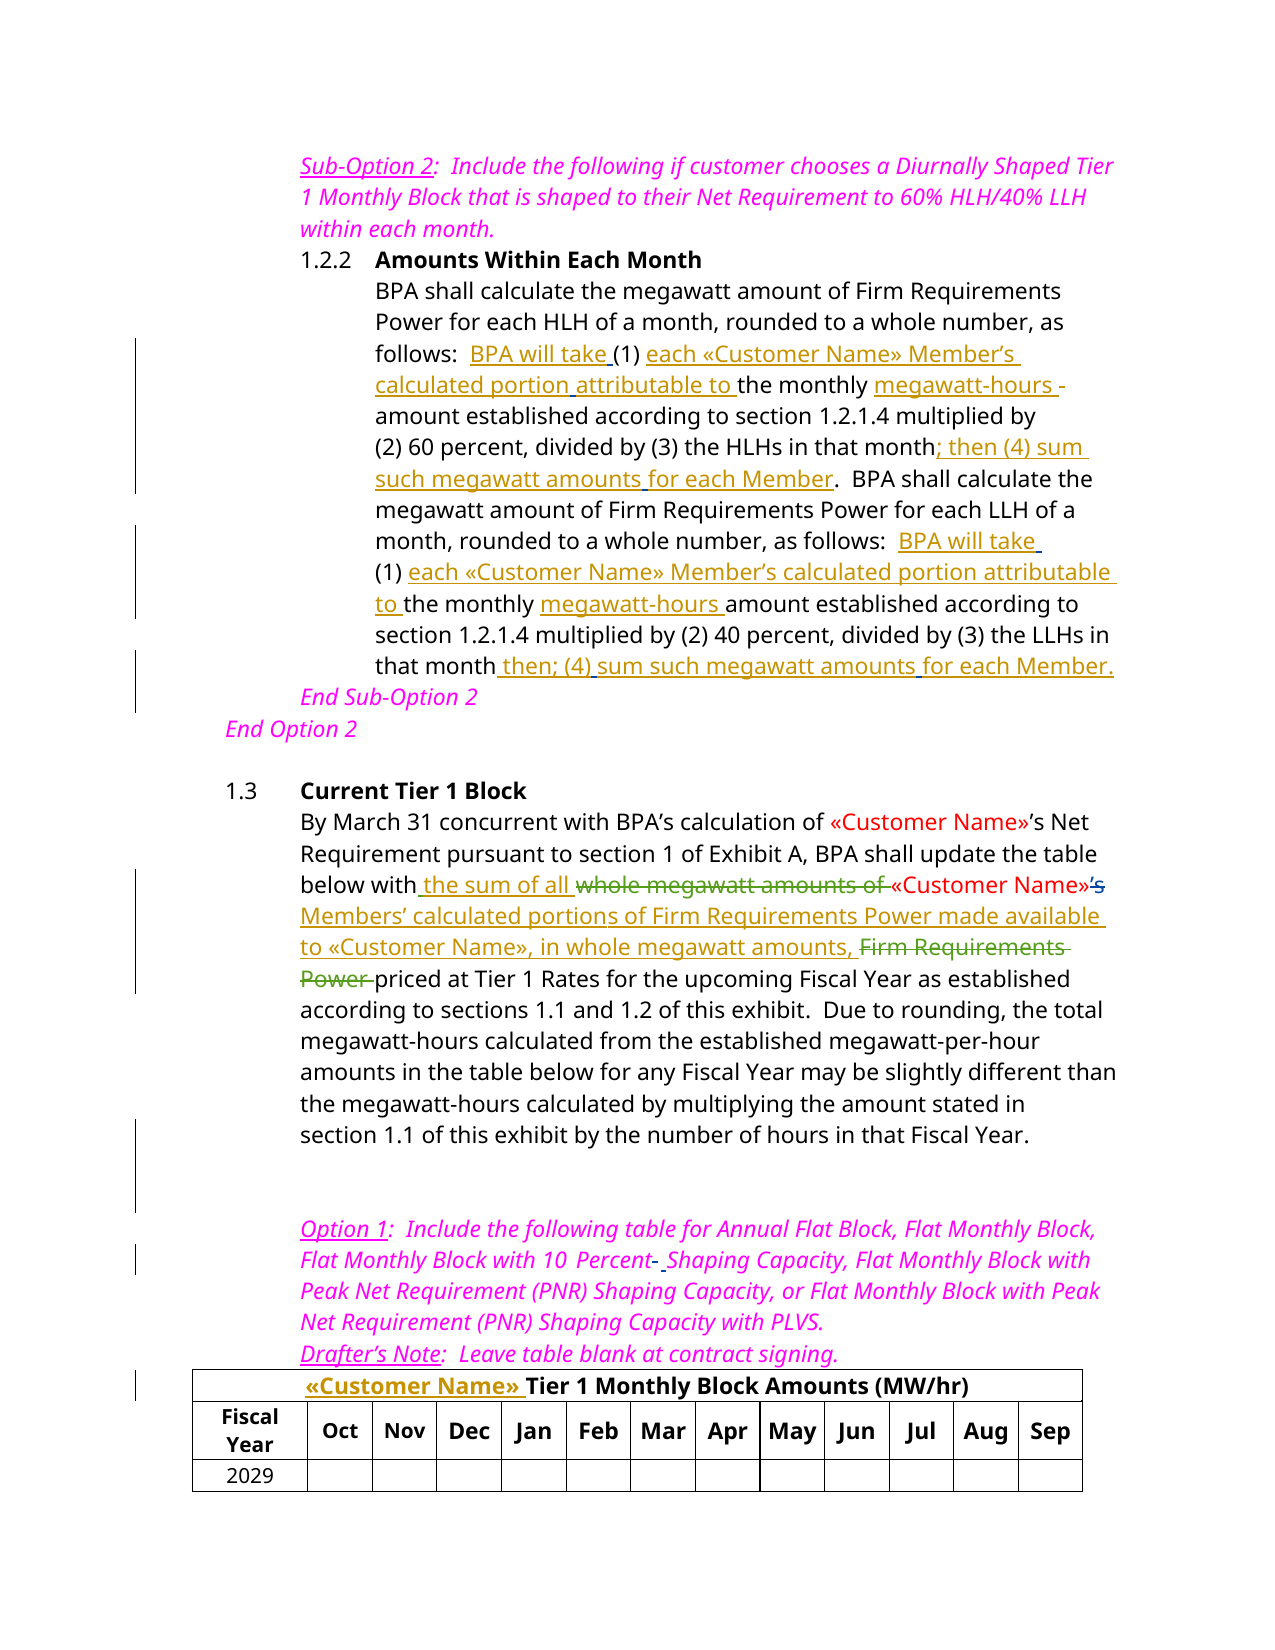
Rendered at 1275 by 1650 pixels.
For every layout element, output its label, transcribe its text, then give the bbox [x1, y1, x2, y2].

table_cell [761, 1460, 824, 1491]
table_cell [696, 1460, 759, 1491]
text Option 1: Include the following table for Annual Flat Block, Flat Monthly Block, Flat Monthly Block with 10 PercentShaping Capacity, Flat Monthly Block with Peak Net Requirement (PNR) Shaping Capacity, or Flat Monthly Block with Peak Net Requirement (PNR) Shaping Capacity with PLVS. [300, 1212, 1125, 1337]
text 1.2.2 Amounts Within Each Month [225, 244, 1125, 275]
table_header Tier 1 Monthly Block Amounts (MW/hr) [193, 1370, 1082, 1401]
table_cell Apr [696, 1402, 759, 1459]
table_cell [373, 1460, 436, 1491]
table_cell Jan [502, 1402, 566, 1459]
text By March 31 concurrent with BPA’s calculation of «Customer Name»’s Net Requirement pursuant to section 1 of Exhibit A, BPA shall update the table below with«Customer Name» priced at Tier 1 Rates for the upcoming Fiscal Year as established according to sections 1.1 and 1.2 of this exhibit. Due to rounding, the total megawatt-hours calculated from the established megawatt-per-hour amounts in the table below for any Fiscal Year may be slightly different than the megawatt-hours calculated by multiplying the amount stated in section 1.1 of this exhibit by the number of hours in that Fiscal Year. [300, 806, 1125, 1150]
table_cell Jun [825, 1402, 889, 1459]
table_cell Nov [373, 1402, 436, 1459]
table_cell [567, 1460, 630, 1491]
table_cell Dec [437, 1402, 501, 1459]
text End Option 2 [225, 712, 1125, 744]
table_cell [502, 1460, 566, 1491]
table_cell Aug [954, 1402, 1018, 1459]
table_cell 2029 [193, 1460, 307, 1491]
table_cell Mar [631, 1402, 695, 1459]
table_cell [890, 1460, 953, 1491]
table_cell [1019, 1460, 1082, 1491]
text Sub-Option 2: Include the following if customer chooses a Diurnally Shaped Tier 1 Monthly Block that is shaped to their Net Requirement to 60% HLH/40% LLH within each month. [300, 150, 1125, 244]
table_cell Jul [890, 1402, 953, 1459]
text BPA shall calculate the megawatt amount of Firm Requirements Power for each HLH of a month, rounded to a whole number, as follows: (1) the monthly amount established according to section 1.2.1.4 multiplied by (2) 60 percent, divided by (3) the HLHs in that month. BPA shall calculate the megawatt amount of Firm Requirements Power for each LLH of a month, rounded to a whole number, as follows: (1) the monthly amount established according to section 1.2.1.4 multiplied by (2) 40 percent, divided by (3) the LLHs in that month [375, 275, 1125, 681]
text Drafter’s Note: Leave table blank at contract signing. [300, 1337, 1125, 1369]
table_cell Oct [308, 1402, 372, 1459]
table_cell Feb [567, 1402, 630, 1459]
text End Sub-Option 2 [300, 681, 1125, 712]
table_cell [631, 1460, 695, 1491]
table_cell Sep [1019, 1402, 1082, 1459]
text 1.3 Current Tier 1 Block [225, 775, 1125, 806]
table_cell [825, 1460, 889, 1491]
table_cell [954, 1460, 1018, 1491]
table_cell [308, 1460, 372, 1491]
table_cell May [761, 1402, 824, 1459]
table_cell Fiscal Year [193, 1402, 307, 1459]
table_cell [437, 1460, 501, 1491]
